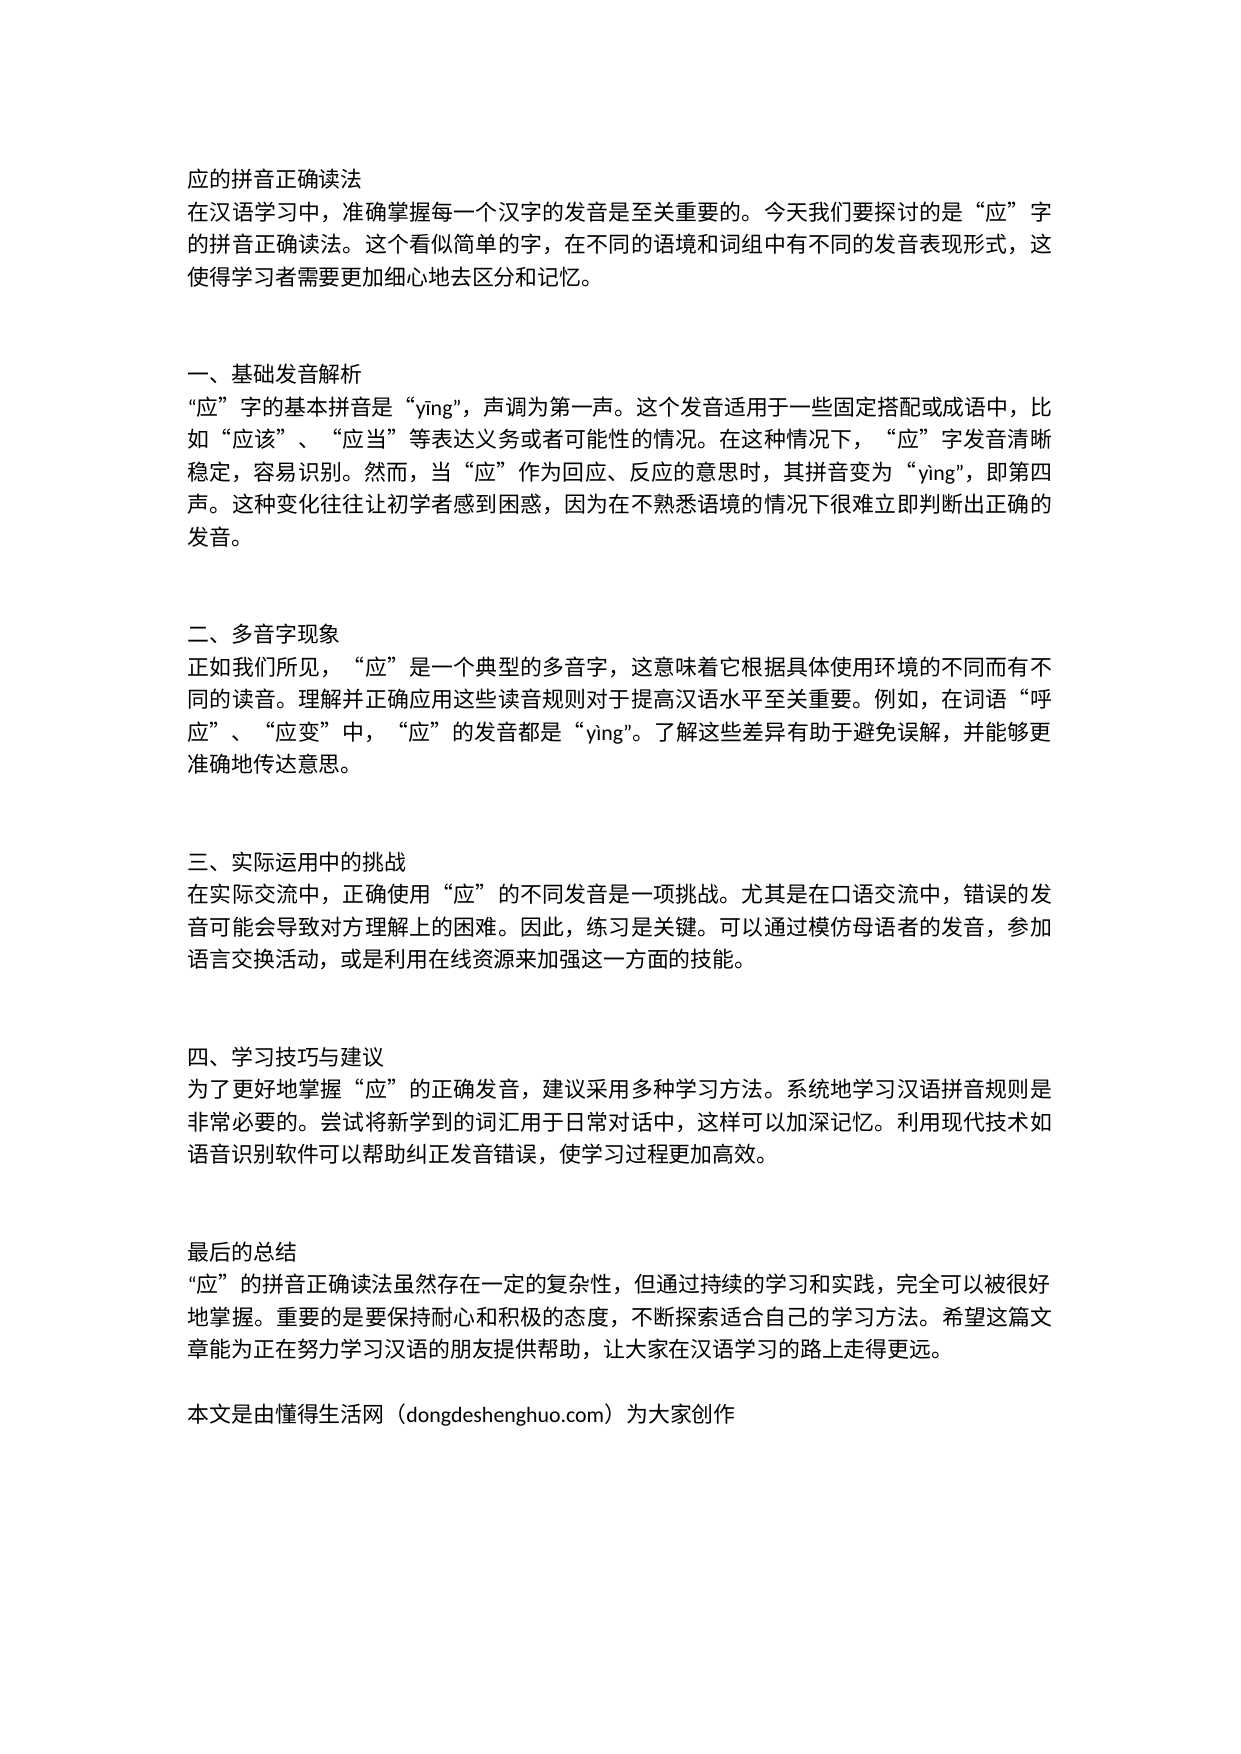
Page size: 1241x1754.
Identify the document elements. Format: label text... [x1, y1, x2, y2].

text “应”字的基本拼音是“yīng”，声调为第一声。这个发音适用于一些固定搭配或成语中，比如“应该”、“应当”等表达义务或者可能性的情况。在这种情况下，“应”字发音清晰稳定，容易识别。然而，当“应”作为回应、反应的意思时，其拼音变为“yìng”，即第四声。这种变化往往让初学者感到困惑，因为在不熟悉语境的情况下很难立即判断出正确的发音。 [187, 389, 1053, 552]
text 三、实际运用中的挑战 [187, 844, 1053, 877]
text 二、多音字现象 [187, 617, 1053, 649]
text “应”的拼音正确读法虽然存在一定的复杂性，但通过持续的学习和实践，完全可以被很好地掌握。重要的是要保持耐心和积极的态度，不断探索适合自己的学习方法。希望这篇文章能为正在努力学习汉语的朋友提供帮助，让大家在汉语学习的路上走得更远。 [187, 1267, 1053, 1364]
text 在汉语学习中，准确掌握每一个汉字的发音是至关重要的。今天我们要探讨的是“应”字的拼音正确读法。这个看似简单的字，在不同的语境和词组中有不同的发音表现形式，这使得学习者需要更加细心地去区分和记忆。 [187, 194, 1053, 292]
text 本文是由懂得生活网（dongdeshenghuo.com）为大家创作 [187, 1397, 1053, 1429]
text 最后的总结 [187, 1234, 1053, 1267]
text 为了更好地掌握“应”的正确发音，建议采用多种学习方法。系统地学习汉语拼音规则是非常必要的。尝试将新学到的词汇用于日常对话中，这样可以加深记忆。利用现代技术如语音识别软件可以帮助纠正发音错误，使学习过程更加高效。 [187, 1072, 1053, 1169]
text 四、学习技巧与建议 [187, 1039, 1053, 1072]
text 一、基础发音解析 [187, 357, 1053, 389]
text 在实际交流中，正确使用“应”的不同发音是一项挑战。尤其是在口语交流中，错误的发音可能会导致对方理解上的困难。因此，练习是关键。可以通过模仿母语者的发音，参加语言交换活动，或是利用在线资源来加强这一方面的技能。 [187, 877, 1053, 974]
text 应的拼音正确读法 [187, 162, 1053, 194]
text 正如我们所见，“应”是一个典型的多音字，这意味着它根据具体使用环境的不同而有不同的读音。理解并正确应用这些读音规则对于提高汉语水平至关重要。例如，在词语“呼应”、“应变”中，“应”的发音都是“yìng”。了解这些差异有助于避免误解，并能够更准确地传达意思。 [187, 649, 1053, 779]
